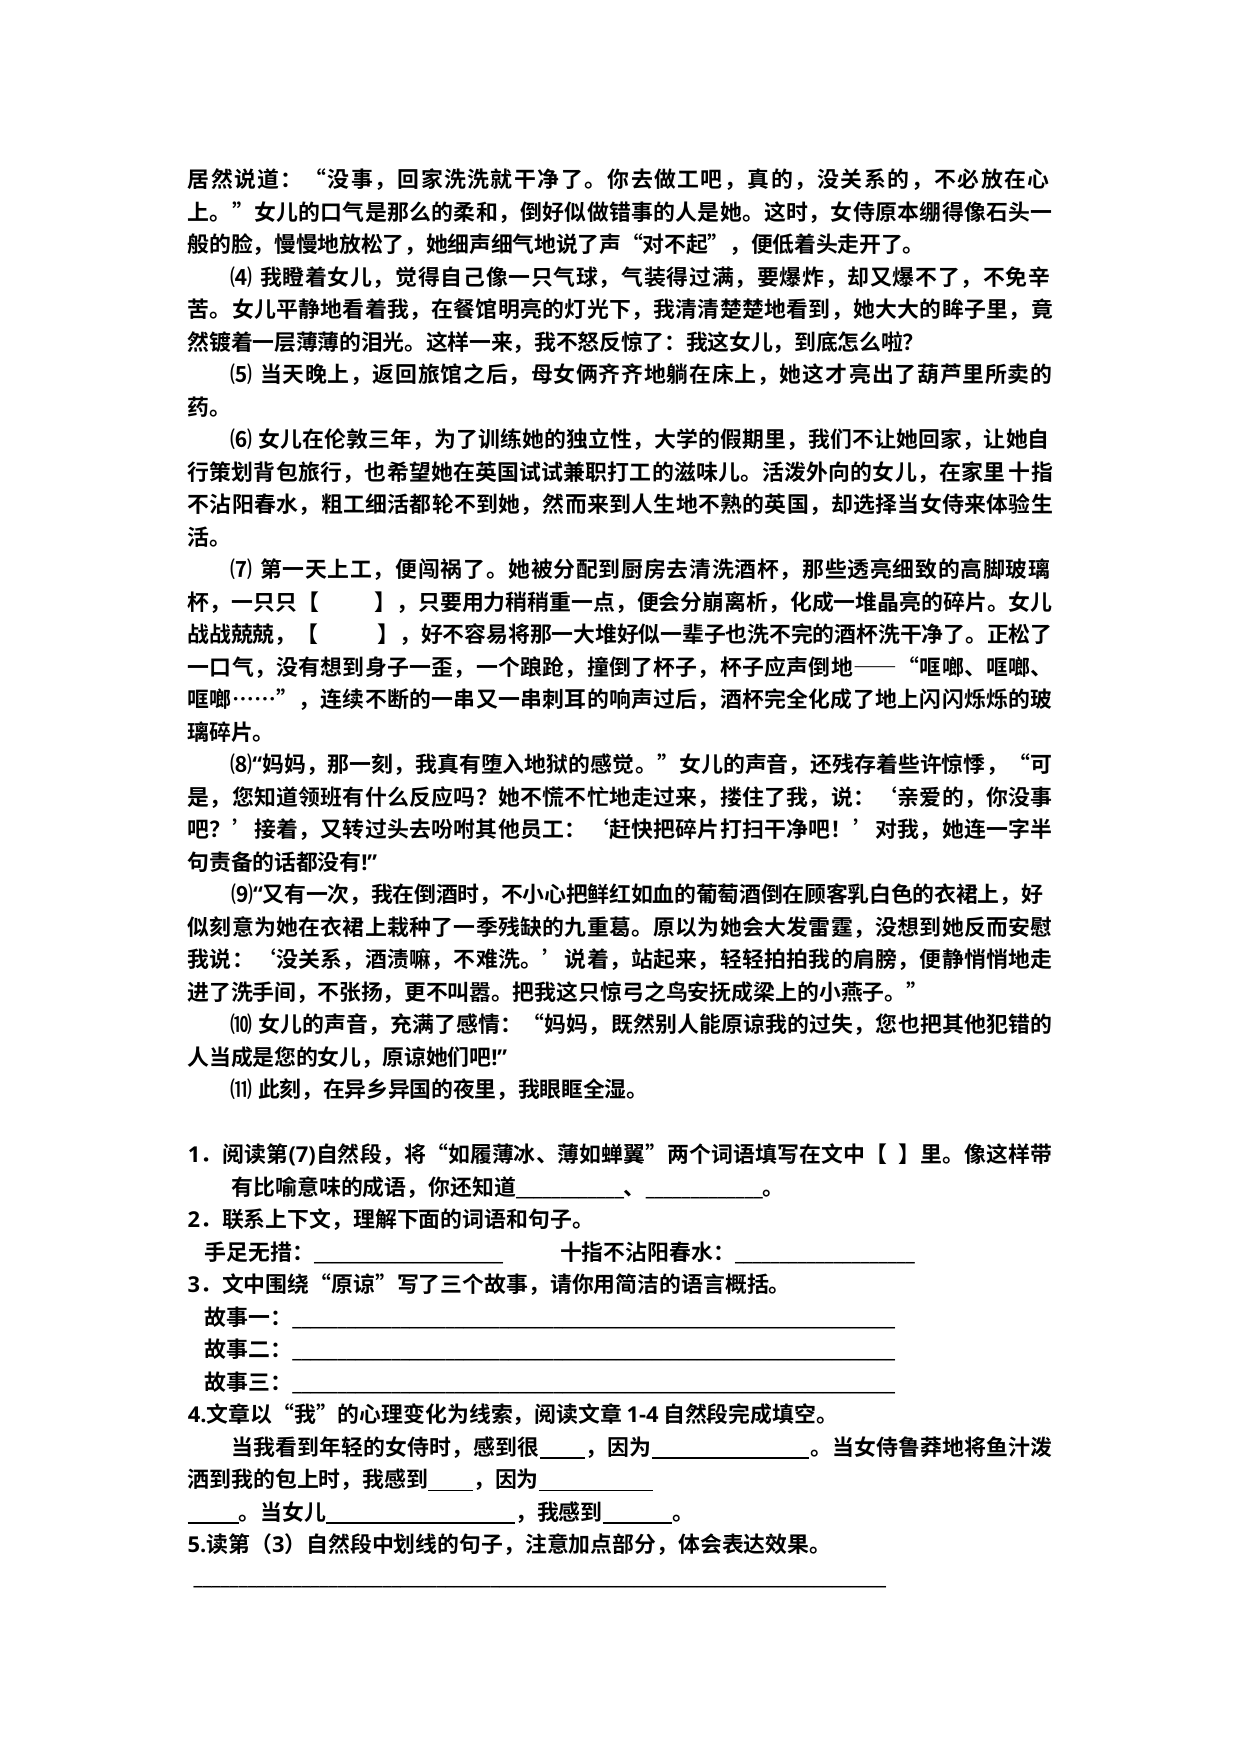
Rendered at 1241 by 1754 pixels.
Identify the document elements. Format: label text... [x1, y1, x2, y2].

text ⑺ 第一天上工，便闯祸了。她被分配到厨房去清洗酒杯，那些透亮细致的高脚玻璃杯，一只只【 】，只要用力稍稍重一点，便会分崩离析，化成一堆晶亮的碎片。女儿战战兢兢，【 】，好不容易将那一大堆好似一辈子也洗不完的酒杯洗干净了。正松了一口气，没有想到身子一歪，一个踉跄，撞倒了杯子，杯子应声倒地――“哐啷、哐啷、哐啷……”，连续不断的一串又一串刺耳的响声过后，酒杯完全化成了地上闪闪烁烁的玻璃碎片。 [187, 552, 1053, 747]
text 。当女儿 ，我感到 。 [187, 1494, 1053, 1527]
text ⑽ 女儿的声音，充满了感情：“妈妈，既然别人能原谅我的过失，您也把其他犯错的人当成是您的女儿，原谅她们吧!” [187, 1007, 1053, 1072]
text 手足无措：_____________________ 十指不沾阳春水：____________________ [187, 1234, 1053, 1267]
text ⑷ 我瞪着女儿，觉得自己像一只气球，气装得过满，要爆炸，却又爆不了，不免辛苦。女儿平静地看着我，在餐馆明亮的灯光下，我清清楚楚地看到，她大大的眸子里，竟然镀着一层薄薄的泪光。这样一来，我不怒反惊了：我这女儿，到底怎么啦？ [187, 259, 1053, 357]
text ⑹ 女儿在伦敦三年，为了训练她的独立性，大学的假期里，我们不让她回家，让她自行策划背包旅行，也希望她在英国试试兼职打工的滋味儿。活泼外向的女儿，在家里十指不沾阳春水，粗工细活都轮不到她，然而来到人生地不熟的英国，却选择当女侍来体验生活。 [187, 422, 1053, 552]
text ⑾ 此刻，在异乡异国的夜里，我眼眶全湿。 [187, 1072, 1053, 1104]
text ⑸ 当天晚上，返回旅馆之后，母女俩齐齐地躺在床上，她这才亮出了葫芦里所卖的药。 [187, 357, 1053, 422]
text 故事三：___________________________________________________________________ [187, 1364, 1053, 1397]
text 3．文中围绕“原谅”写了三个故事，请你用简洁的语言概括。 [187, 1267, 1053, 1299]
text 似刻意为她在衣裙上栽种了一季残缺的九重葛。原以为她会大发雷霆，没想到她反而安慰我说：‘没关系，酒渍嘛，不难洗。’说着，站起来，轻轻拍拍我的肩膀，便静悄悄地走进了洗手间，不张扬，更不叫嚣。把我这只惊弓之鸟安抚成梁上的小燕子。” [187, 909, 1053, 1007]
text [187, 1559, 1053, 1592]
text 2．联系上下文，理解下面的词语和句子。 [187, 1202, 1053, 1234]
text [187, 162, 1053, 259]
text 故事一：___________________________________________________________________ [187, 1299, 1053, 1332]
text 1．阅读第(7)自然段，将“如履薄冰、薄如蝉翼”两个词语填写在文中【 】里。像这样带有比喻意味的成语，你还知道____________、_____________。 [188, 1137, 1053, 1202]
text 故事二：___________________________________________________________________ [187, 1332, 1053, 1364]
text 5.读第（3）自然段中划线的句子，注意加点部分，体会表达效果。 [187, 1527, 1053, 1559]
text 当我看到年轻的女侍时，感到很 ，因为 。当女侍鲁莽地将鱼汁泼洒到我的包上时，我感到 ，因为 [187, 1429, 1053, 1494]
text ⑼“又有一次，我在倒酒时，不小心把鲜红如血的葡萄酒倒在顾客乳白色的衣裙上，好 [187, 877, 1053, 909]
text ⑻“妈妈，那一刻，我真有堕入地狱的感觉。”女儿的声音，还残存着些许惊悸，“可是，您知道领班有什么反应吗？她不慌不忙地走过来，搂住了我，说：‘亲爱的，你没事吧？’接着，又转过头去吩咐其他员工：‘赶快把碎片打扫干净吧！’对我，她连一字半句责备的话都没有!” [187, 747, 1053, 877]
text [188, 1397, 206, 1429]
text 4.文章以“我”的心理变化为线索，阅读文章1-4自然段完成填空。 [534, 1397, 1053, 1429]
